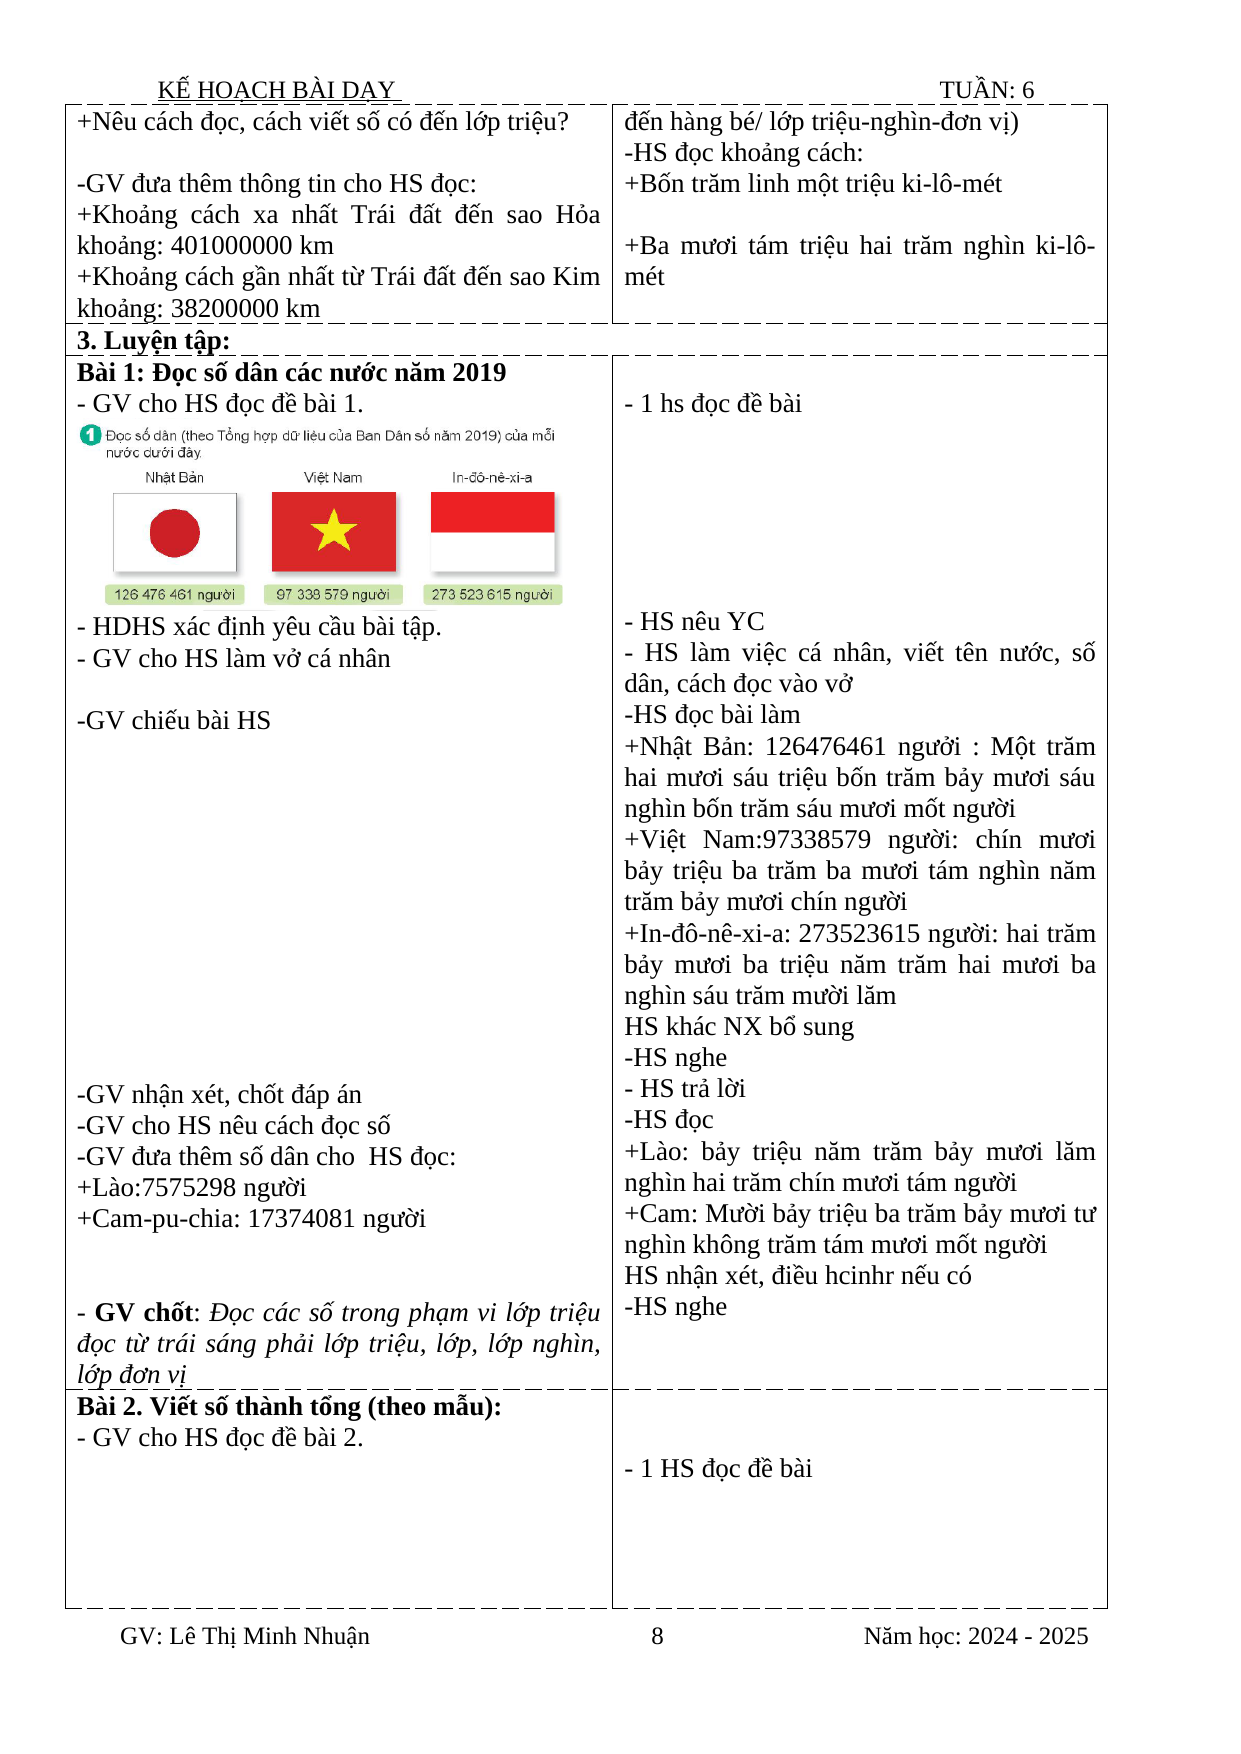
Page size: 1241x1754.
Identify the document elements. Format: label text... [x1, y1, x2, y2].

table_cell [66, 1389, 612, 1608]
picture [76, 418, 575, 611]
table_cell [613, 1389, 1107, 1608]
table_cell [66, 104, 612, 323]
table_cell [613, 104, 1107, 323]
table_cell 3. Luyện tập: [66, 323, 1107, 355]
table_cell Bài 1: Đọc số dân các nước năm 2019 - GV cho HS đọc đề bài 1. - HDHS xác định yêu cầu bài tập. - GV cho HS làm vở cá nhân -GV chiếu bài HS -GV nhận xét, chốt đáp án -GV cho HS nêu cách đọc số -GV đưa thêm số dân cho HS đọc: +Lào:7575298 người +Cam-pu-chia: 17374081 người - GV chốt: Đọc các số trong phạm vi lớp triệu đọc từ trái sáng phải lớp triệu, lớp, lớp nghìn, lớp đơn vị [66, 355, 612, 1389]
table_cell - 1 hs đọc đề bài - HS nêu YC - HS làm việc cá nhân, viết tên nước, số dân, cách đọc vào vở -HS đọc bài làm +Nhật Bản: 126476461 ngưởi : Một trăm hai mươi sáu triệu bốn trăm bảy mươi sáu nghìn bốn trăm sáu mươi mốt người +Việt Nam:97338579 người: chín mươi bảy triệu ba trăm ba mươi tám nghìn năm trăm bảy mươi chín người +In-đô-nê-xi-a: 273523615 người: hai trăm bảy mươi ba triệu năm trăm hai mươi ba nghìn sáu trăm mười lăm HS khác NX bổ sung -HS nghe - HS trả lời -HS đọc +Lào: bảy triệu năm trăm bảy mươi lăm nghìn hai trăm chín mươi tám người +Cam: Mười bảy triệu ba trăm bảy mươi tư nghìn không trăm tám mươi mốt người HS nhận xét, điều hcinhr nếu có -HS nghe [613, 355, 1107, 1389]
